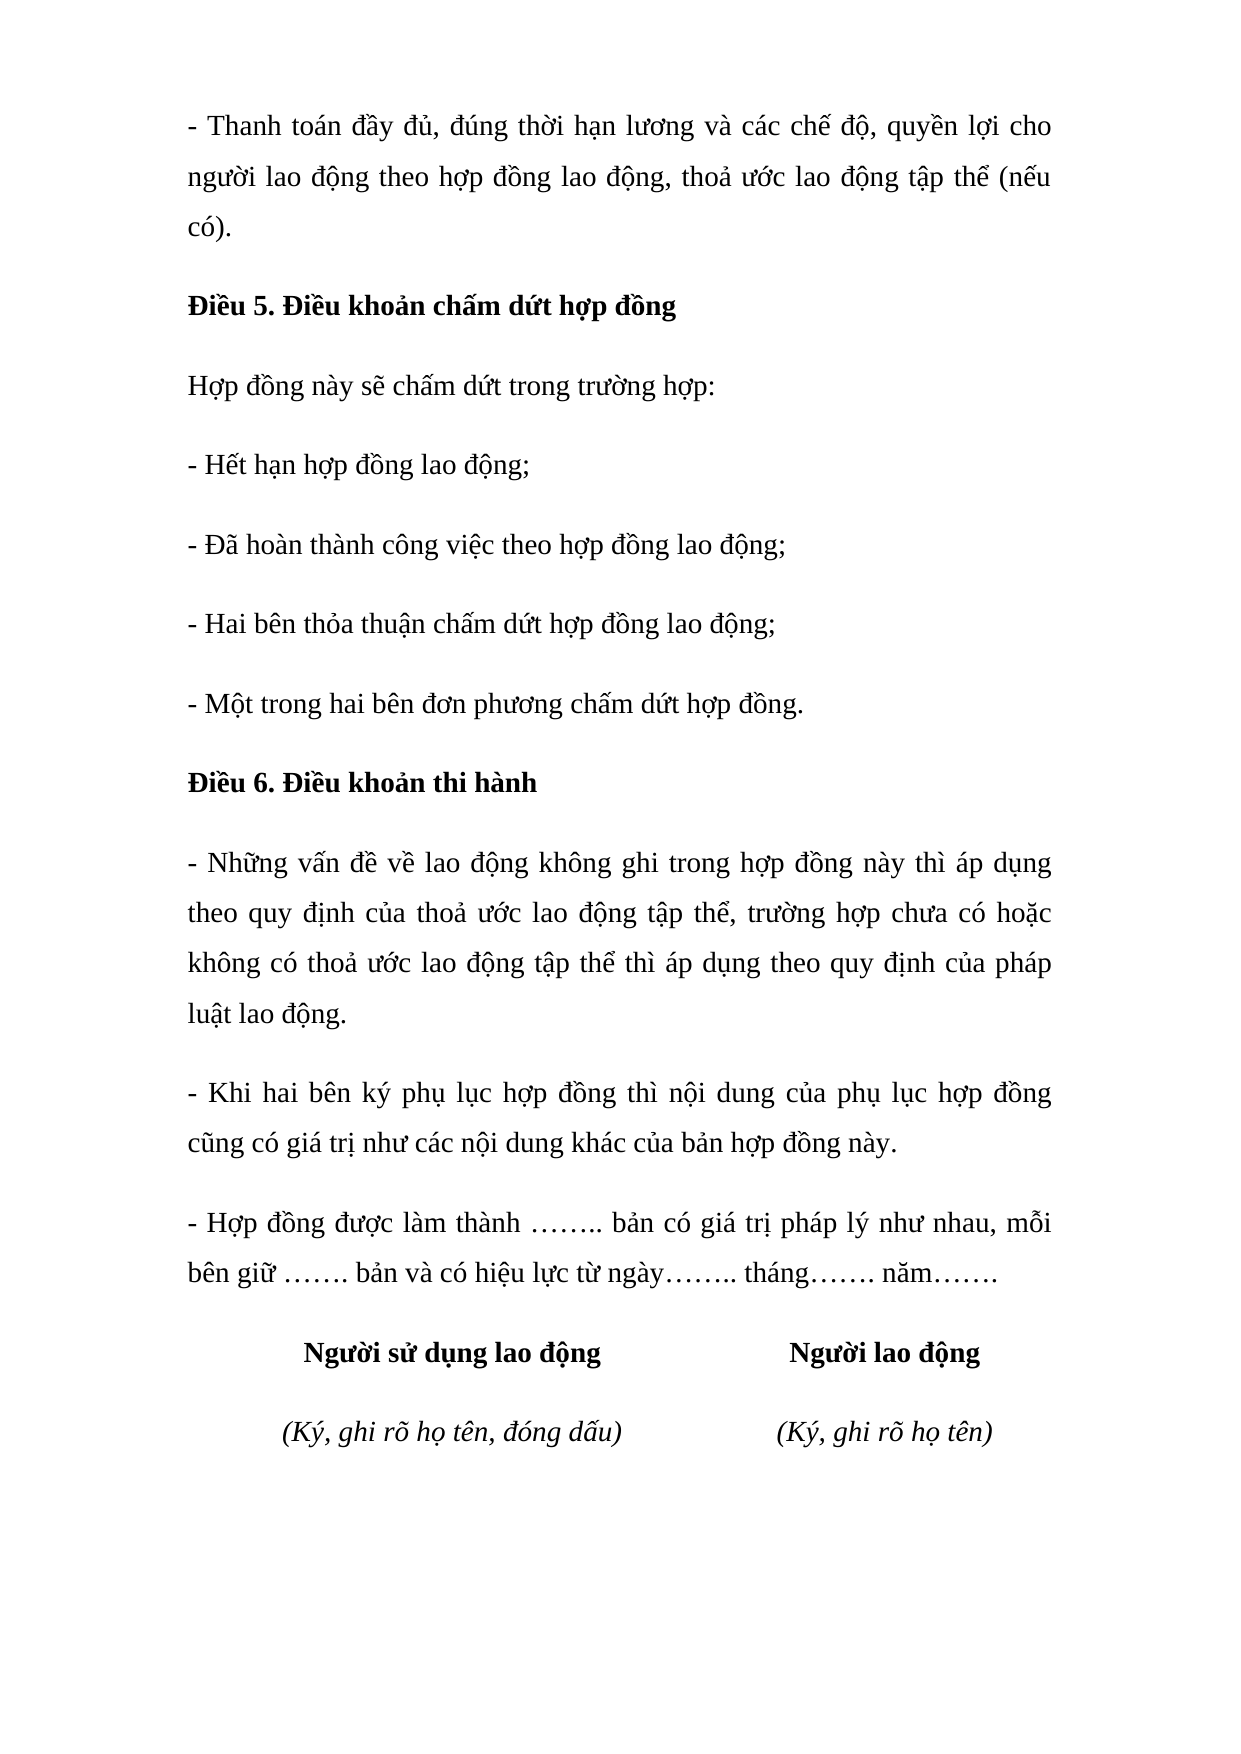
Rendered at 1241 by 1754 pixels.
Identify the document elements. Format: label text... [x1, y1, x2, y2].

table_header Người lao động (Ký, ghi rõ họ tên) [716, 1335, 1053, 1462]
table_header Người sử dụng lao động (Ký, ghi rõ họ tên, đóng dấu) [188, 1335, 716, 1462]
text - Thanh toán đầy đủ, đúng thời hạn lương và các chế độ, quyền lợi cho người lao động theo hợp đồng lao động, thoả ước lao động tập thể (nếu có). [187, 108, 1053, 242]
text - Đã hoàn thành công việc theo hợp đồng lao động; [187, 527, 1053, 560]
text Hợp đồng này sẽ chấm dứt trong trường hợp: [187, 368, 1053, 401]
text Điều 5. Điều khoản chấm dứt hợp đồng [187, 288, 1053, 322]
text - Hai bên thỏa thuận chấm dứt hợp đồng lao động; [187, 606, 1053, 640]
text - Khi hai bên ký phụ lục hợp đồng thì nội dung của phụ lục hợp đồng cũng có giá trị như các nội dung khác của bản hợp đồng này. [187, 1075, 1053, 1159]
text - Hết hạn hợp đồng lao động; [187, 447, 1053, 481]
text - Một trong hai bên đơn phương chấm dứt hợp đồng. [187, 686, 1053, 719]
text - Hợp đồng được làm thành …….. bản có giá trị pháp lý như nhau, mỗi bên giữ ……. bản và có hiệu lực từ ngày…….. tháng……. năm……. [187, 1205, 1053, 1289]
text - Những vấn đề về lao động không ghi trong hợp đồng này thì áp dụng theo quy định của thoả ước lao động tập thể, trường hợp chưa có hoặc không có thoả ước lao động tập thể thì áp dụng theo quy định của pháp luật lao động. [187, 845, 1053, 1029]
text Điều 6. Điều khoản thi hành [187, 765, 1053, 799]
